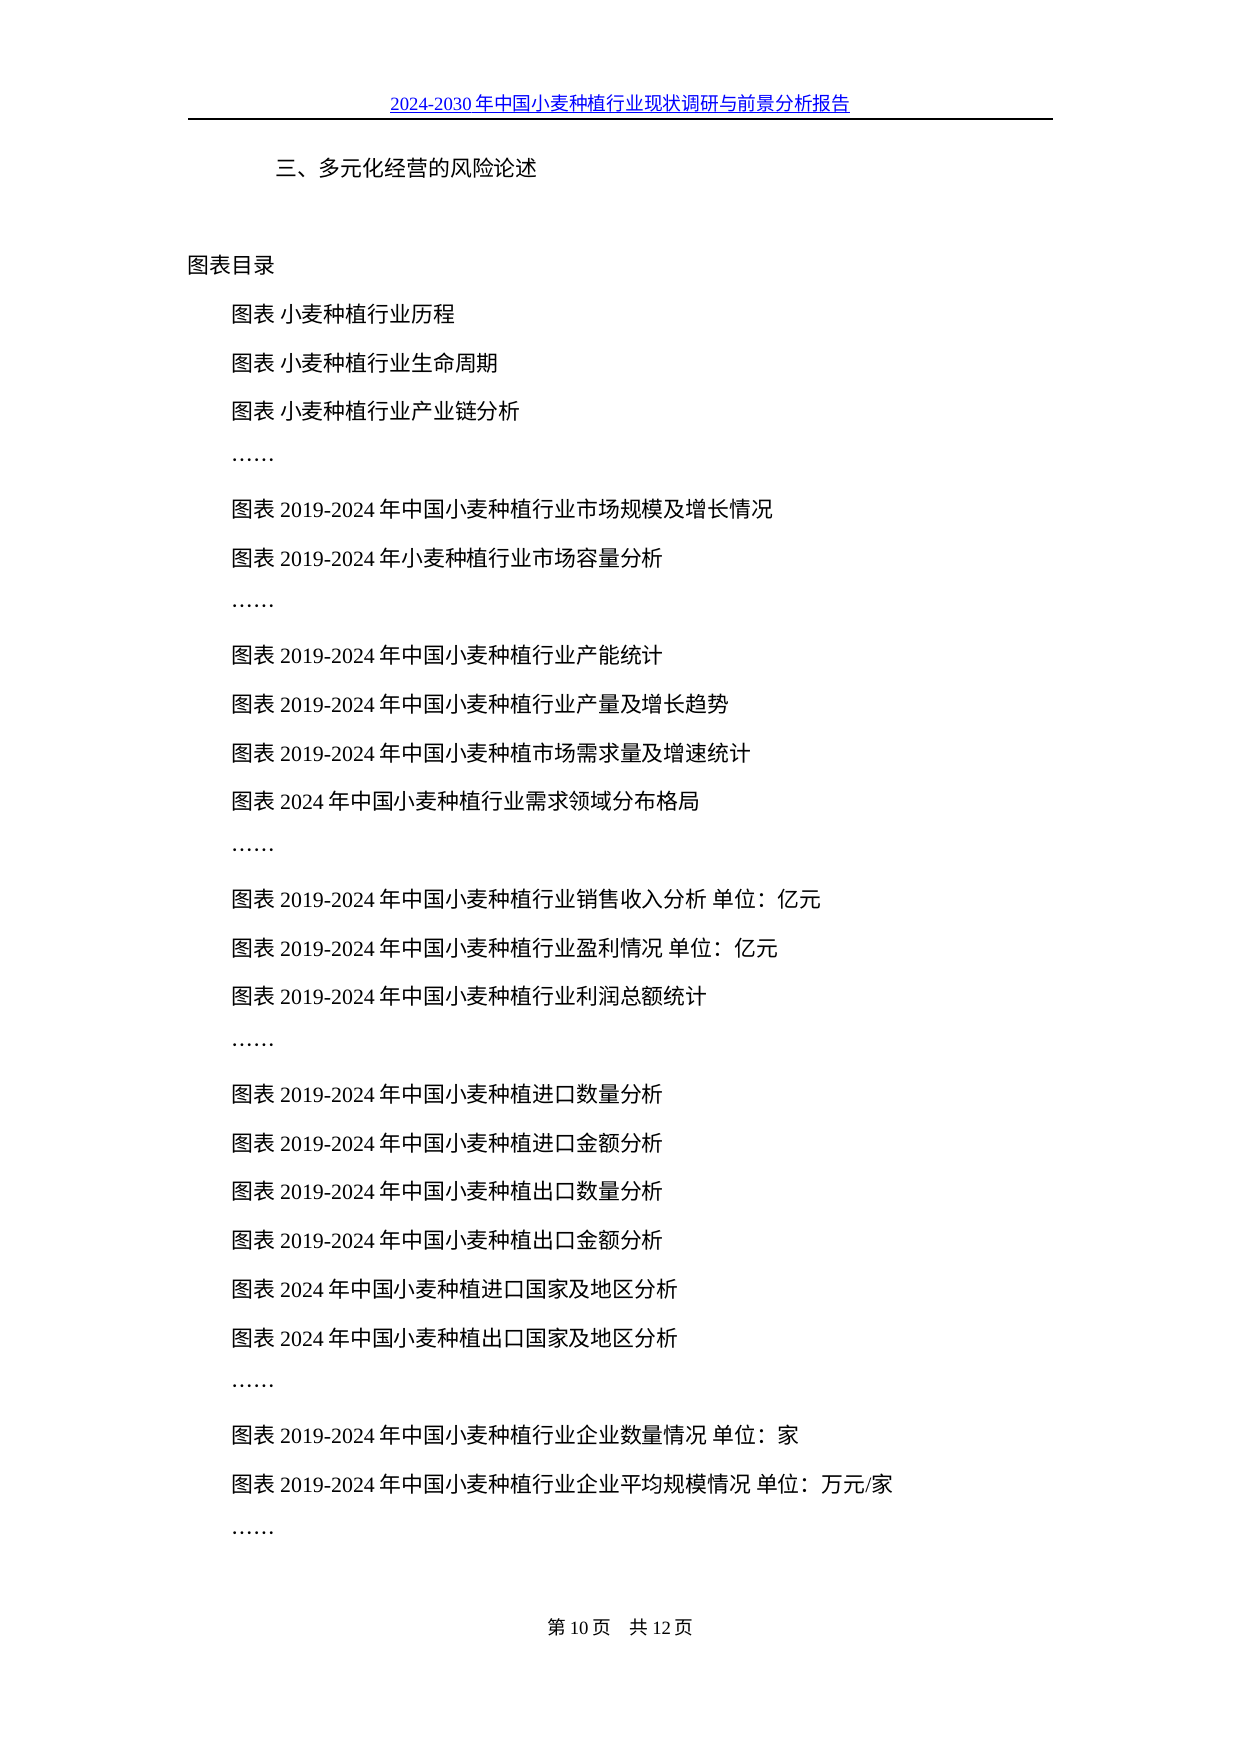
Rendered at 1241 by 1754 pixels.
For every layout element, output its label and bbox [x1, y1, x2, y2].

text [187, 150, 1053, 1548]
